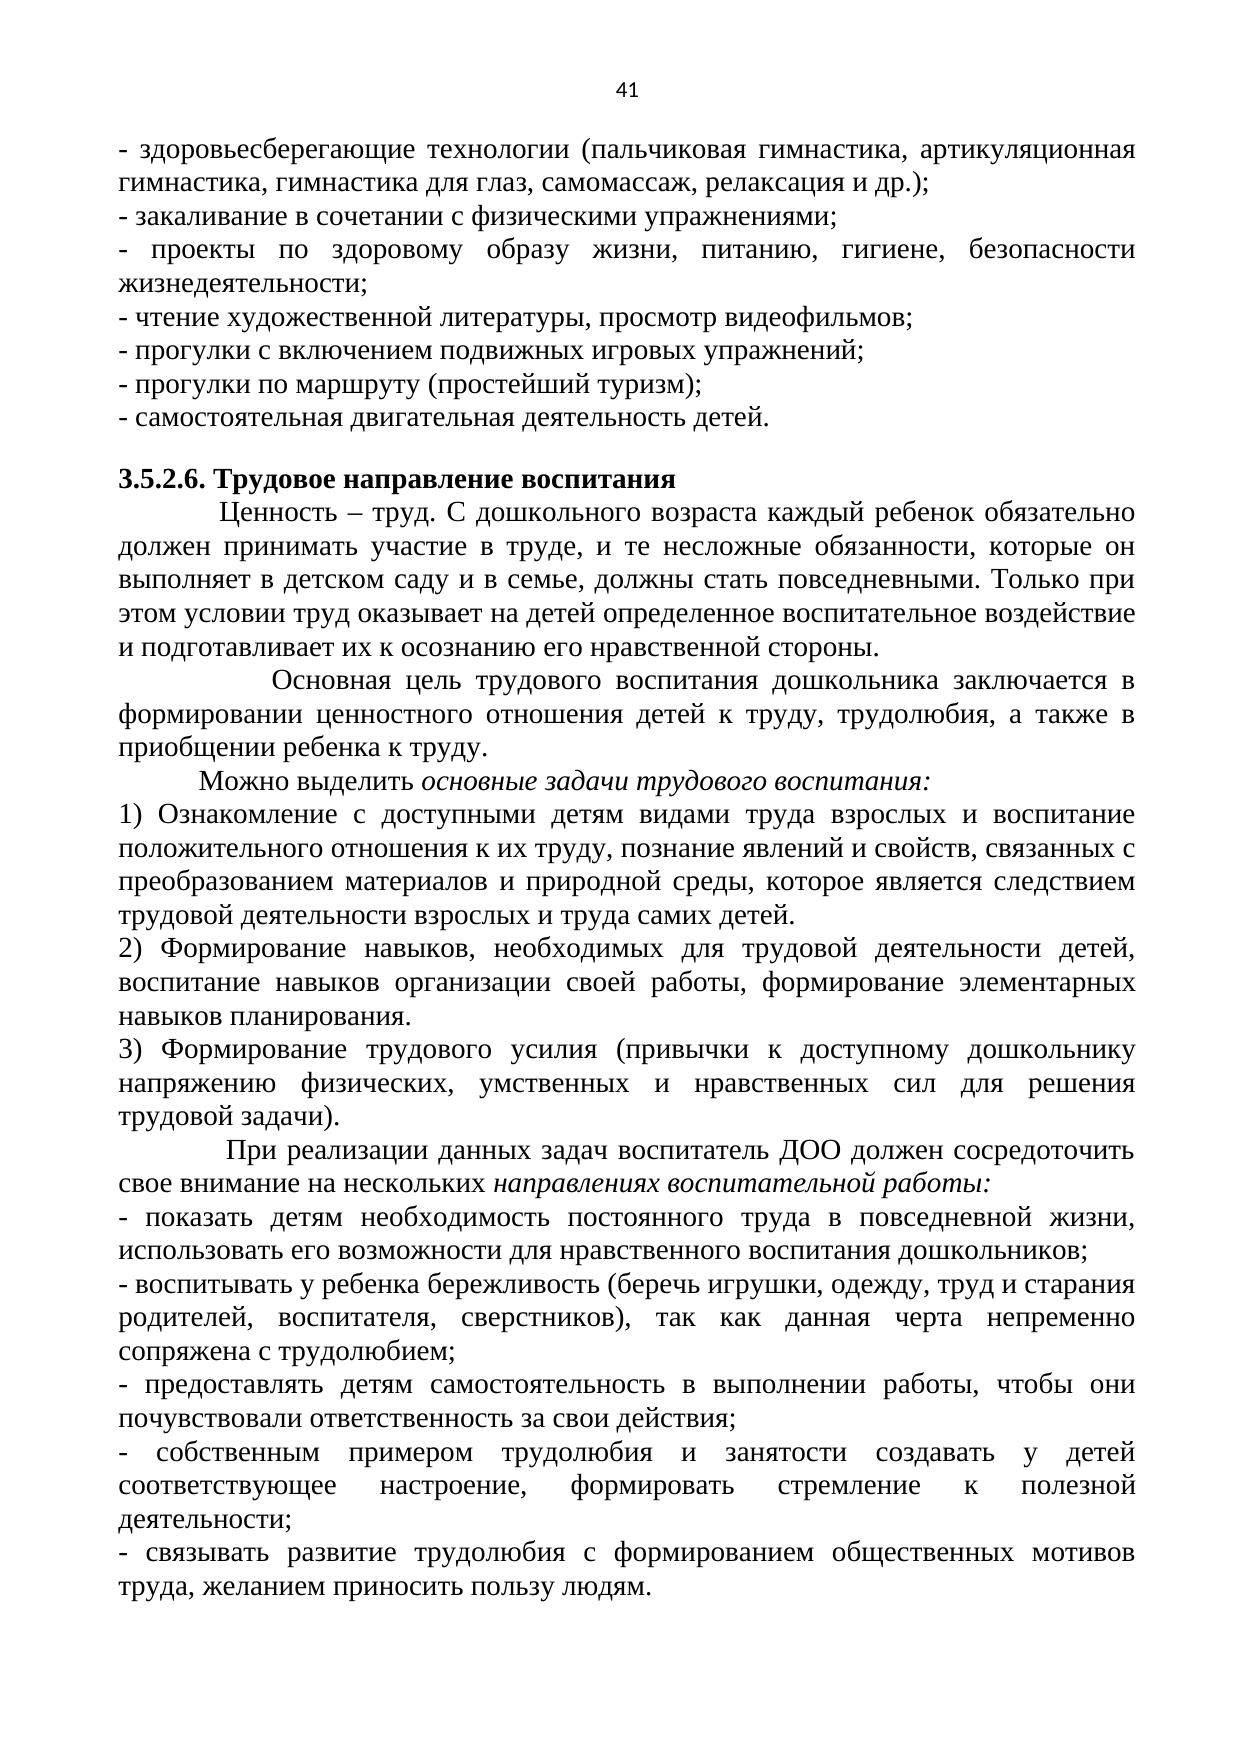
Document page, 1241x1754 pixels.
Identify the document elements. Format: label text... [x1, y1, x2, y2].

text - проекты по здоровому образу жизни, питанию, гигиене, безопасности жизнедеятельности; [118, 232, 1137, 299]
text - показать детям необходимость постоянного труда в повседневной жизни, использовать его возможности для нравственного воспитания дошкольников; [118, 1199, 1137, 1266]
text - самостоятельная двигательная деятельность детей. [118, 399, 1137, 433]
text - прогулки с включением подвижных игровых упражнений; [118, 332, 1137, 366]
text 2) Формирование навыков, необходимых для трудовой деятельности детей, воспитание навыков организации своей работы, формирование элементарных навыков планирования. [118, 931, 1137, 1031]
text - воспитывать у ребенка бережливость (беречь игрушки, одежду, труд и старания родителей, воспитателя, сверстников), так как данная черта непременно сопряжена с трудолюбием; [118, 1266, 1137, 1367]
text - чтение художественной литературы, просмотр видеофильмов; [118, 299, 1137, 332]
text Можно выделить основные задачи трудового воспитания: [118, 763, 1137, 796]
text 3) Формирование трудового усилия (привычки к доступному дошкольнику напряжению физических, умственных и нравственных сил для решения трудовой задачи). [118, 1031, 1137, 1132]
text - собственным примером трудолюбия и занятости создавать у детей соответствующее настроение, формировать стремление к полезной деятельности; [118, 1434, 1137, 1534]
text Основная цель трудового воспитания дошкольника заключается в формировании ценностного отношения детей к труду, трудолюбия, а также в приобщении ребенка к труду. [118, 662, 1137, 763]
text - закаливание в сочетании с физическими упражнениями; [118, 198, 1137, 232]
text - прогулки по маршруту (простейший туризм); [118, 366, 1137, 399]
text - связывать развитие трудолюбия с формированием общественных мотивов труда, желанием приносить пользу людям. [118, 1534, 1137, 1601]
text 1) Ознакомление с доступными детям видами труда взрослых и воспитание положительного отношения к их труду, познание явлений и свойств, связанных с преобразованием материалов и природной среды, которое является следствием трудовой деятельности взрослых и труда самих детей. [118, 796, 1137, 931]
text 3.5.2.6. Трудовое направление воспитания [118, 461, 1137, 494]
text - предоставлять детям самостоятельность в выполнении работы, чтобы они почувствовали ответственность за свои действия; [118, 1367, 1137, 1434]
text Ценность – труд. С дошкольного возраста каждый ребенок обязательно должен принимать участие в труде, и те несложные обязанности, которые он выполняет в детском саду и в семье, должны стать повседневными. Только при этом условии труд оказывает на детей определенное воспитательное воздействие и подготавливает их к осознанию его нравственной стороны. [118, 494, 1137, 662]
text При реализации данных задач воспитатель ДОО должен сосредоточить свое внимание на нескольких направлениях воспитательной работы: [118, 1132, 1137, 1199]
text - здоровьесберегающие технологии (пальчиковая гимнастика, артикуляционная гимнастика, гимнастика для глаз, самомассаж, релаксация и др.); [118, 131, 1137, 198]
